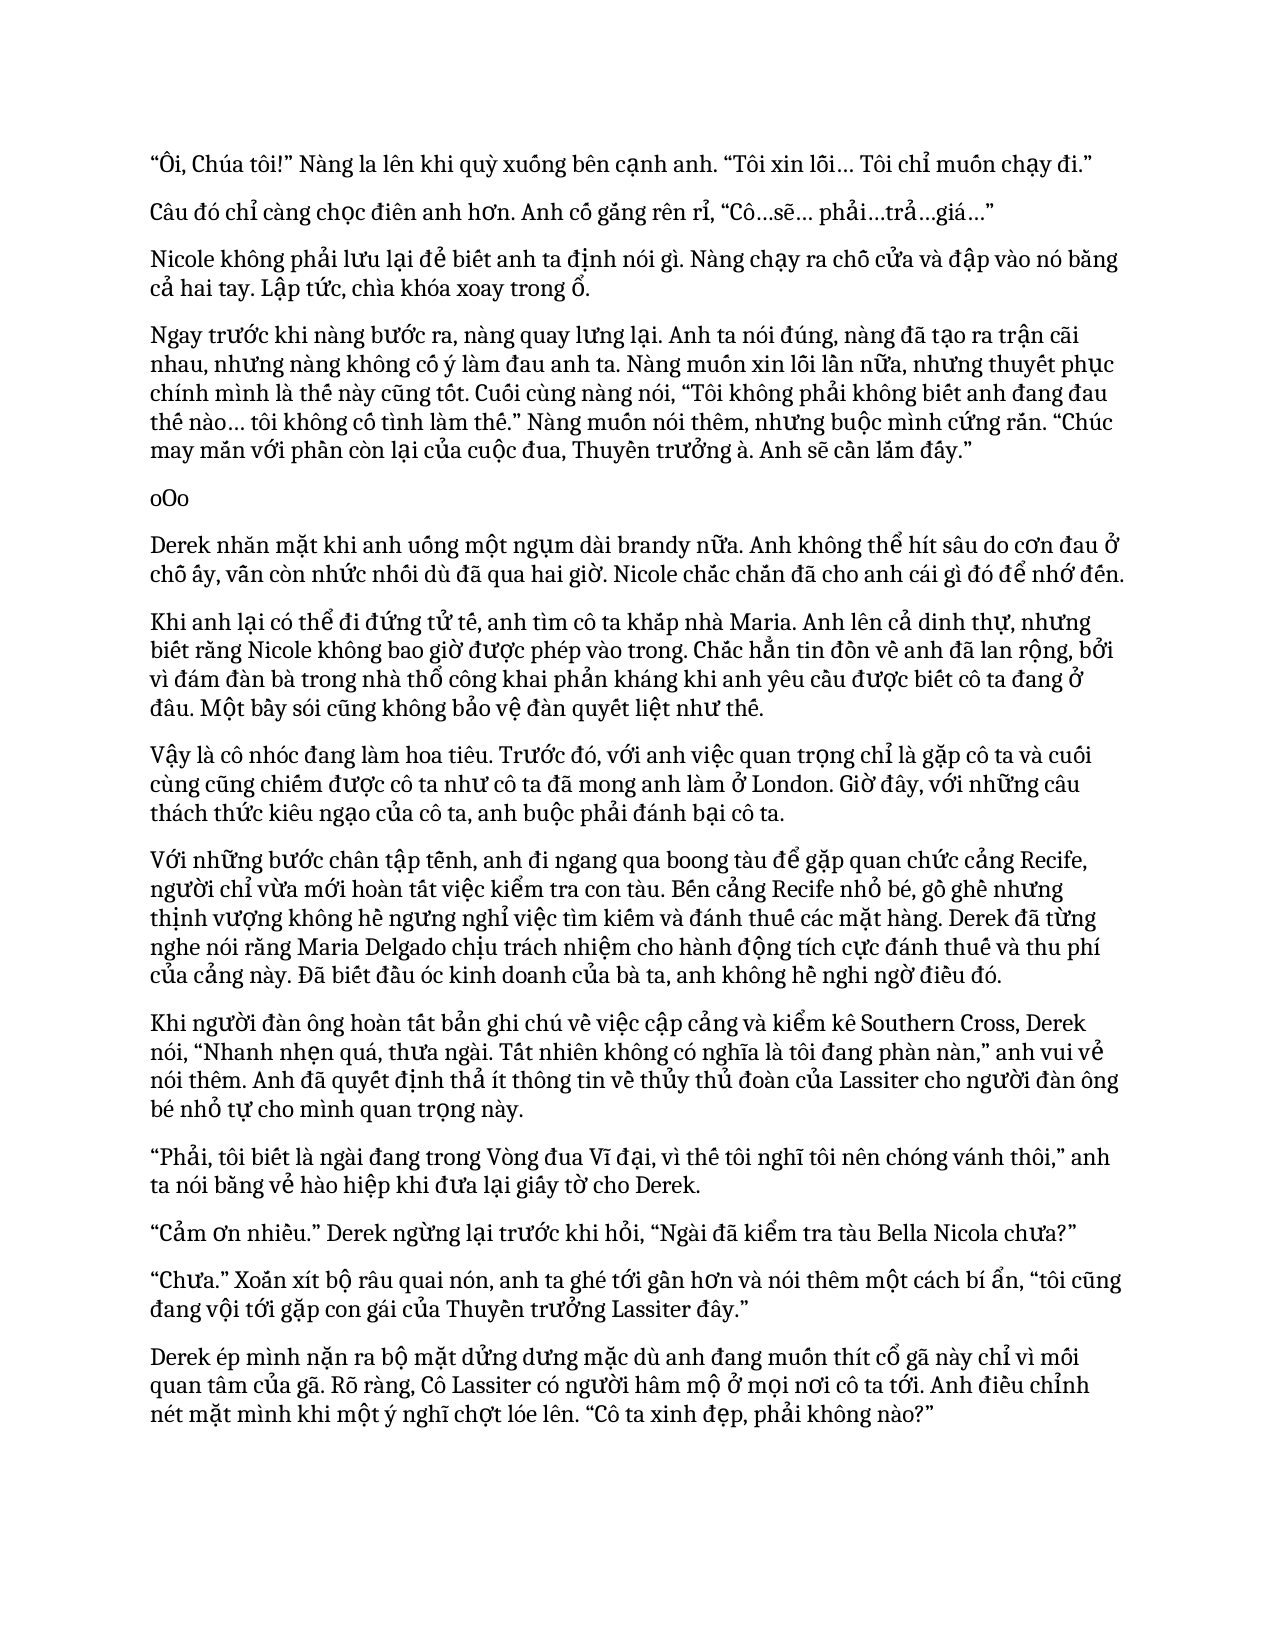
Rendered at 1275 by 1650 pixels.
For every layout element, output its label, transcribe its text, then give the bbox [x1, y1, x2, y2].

text oOo [150, 484, 1125, 512]
text Ngay trước khi nàng bước ra, nàng quay lưng lại. Anh ta nói đúng, nàng đã tạo ra trận cãi nhau, nhưng nàng không cố ý làm đau anh ta. Nàng muốn xin lỗi lần nữa, nhưng thuyết phục chính mình là thế này cũng tốt. Cuối cùng nàng nói, “Tôi không phải không biết anh đang đau thế nào… tôi không cố tình làm thế.” Nàng muốn nói thêm, nhưng buộc mình cứng rắn. “Chúc may mắn với phần còn lại của cuộc đua, Thuyền trưởng à. Anh sẽ cần lắm đấy.” [150, 321, 1125, 465]
text “Cảm ơn nhiều.” Derek ngừng lại trước khi hỏi, “Ngài đã kiểm tra tàu Bella Nicola chưa?” [150, 1219, 1125, 1247]
text “Ôi, Chúa tôi!” Nàng la lên khi quỳ xuống bên cạnh anh. “Tôi xin lỗi… Tôi chỉ muốn chạy đi.” [150, 150, 1125, 179]
text Khi anh lại có thể đi đứng tử tế, anh tìm cô ta khắp nhà Maria. Anh lên cả dinh thự, nhưng biết rằng Nicole không bao giờ được phép vào trong. Chắc hẳn tin đồn về anh đã lan rộng, bởi vì đám đàn bà trong nhà thổ công khai phản kháng khi anh yêu cầu được biết cô ta đang ở đâu. Một bầy sói cũng không bảo vệ đàn quyết liệt như thế. [150, 607, 1125, 722]
text Derek ép mình nặn ra bộ mặt dửng dưng mặc dù anh đang muốn thít cổ gã này chỉ vì mối quan tâm của gã. Rõ ràng, Cô Lassiter có người hâm mộ ở mọi nơi cô ta tới. Anh điều chỉnh nét mặt mình khi một ý nghĩ chợt lóe lên. “Cô ta xinh đẹp, phải không nào?” [150, 1342, 1125, 1429]
text Vậy là cô nhóc đang làm hoa tiêu. Trước đó, với anh việc quan trọng chỉ là gặp cô ta và cuối cùng cũng chiếm được cô ta như cô ta đã mong anh làm ở London. Giờ đây, với những câu thách thức kiêu ngạo của cô ta, anh buộc phải đánh bại cô ta. [150, 741, 1125, 827]
text Derek nhăn mặt khi anh uống một ngụm dài brandy nữa. Anh không thể hít sâu do cơn đau ở chỗ ấy, vẫn còn nhức nhối dù đã qua hai giờ. Nicole chắc chắn đã cho anh cái gì đó để nhớ đến. [150, 531, 1125, 589]
text “Phải, tôi biết là ngài đang trong Vòng đua Vĩ đại, vì thế tôi nghĩ tôi nên chóng vánh thôi,” anh ta nói bằng vẻ hào hiệp khi đưa lại giấy tờ cho Derek. [150, 1142, 1125, 1200]
text Câu đó chỉ càng chọc điên anh hơn. Anh cố gắng rên rỉ, “Cô…sẽ… phải…trả…giá…” [150, 197, 1125, 226]
text Nicole không phải lưu lại đẻ biết anh ta định nói gì. Nàng chạy ra chỗ cửa và đập vào nó bằng cả hai tay. Lập tức, chìa khóa xoay trong ổ. [150, 245, 1125, 302]
text Với những bước chân tập tễnh, anh đi ngang qua boong tàu để gặp quan chức cảng Recife, người chỉ vừa mới hoàn tất việc kiểm tra con tàu. Bến cảng Recife nhỏ bé, gồ ghề nhưng thịnh vượng không hề ngưng nghỉ việc tìm kiếm và đánh thuế các mặt hàng. Derek đã từng nghe nói rằng Maria Delgado chịu trách nhiệm cho hành động tích cực đánh thuế và thu phí của cảng này. Đã biết đầu óc kinh doanh của bà ta, anh không hề nghi ngờ điều đó. [150, 846, 1125, 990]
text “Chưa.” Xoắn xít bộ râu quai nón, anh ta ghé tới gần hơn và nói thêm một cách bí ẩn, “tôi cũng đang vội tới gặp con gái của Thuyền trưởng Lassiter đây.” [150, 1266, 1125, 1324]
text Khi người đàn ông hoàn tất bản ghi chú về việc cập cảng và kiểm kê Southern Cross, Derek nói, “Nhanh nhẹn quá, thưa ngài. Tất nhiên không có nghĩa là tôi đang phàn nàn,” anh vui vẻ nói thêm. Anh đã quyết định thả ít thông tin về thủy thủ đoàn của Lassiter cho người đàn ông bé nhỏ tự cho mình quan trọng này. [150, 1009, 1125, 1124]
